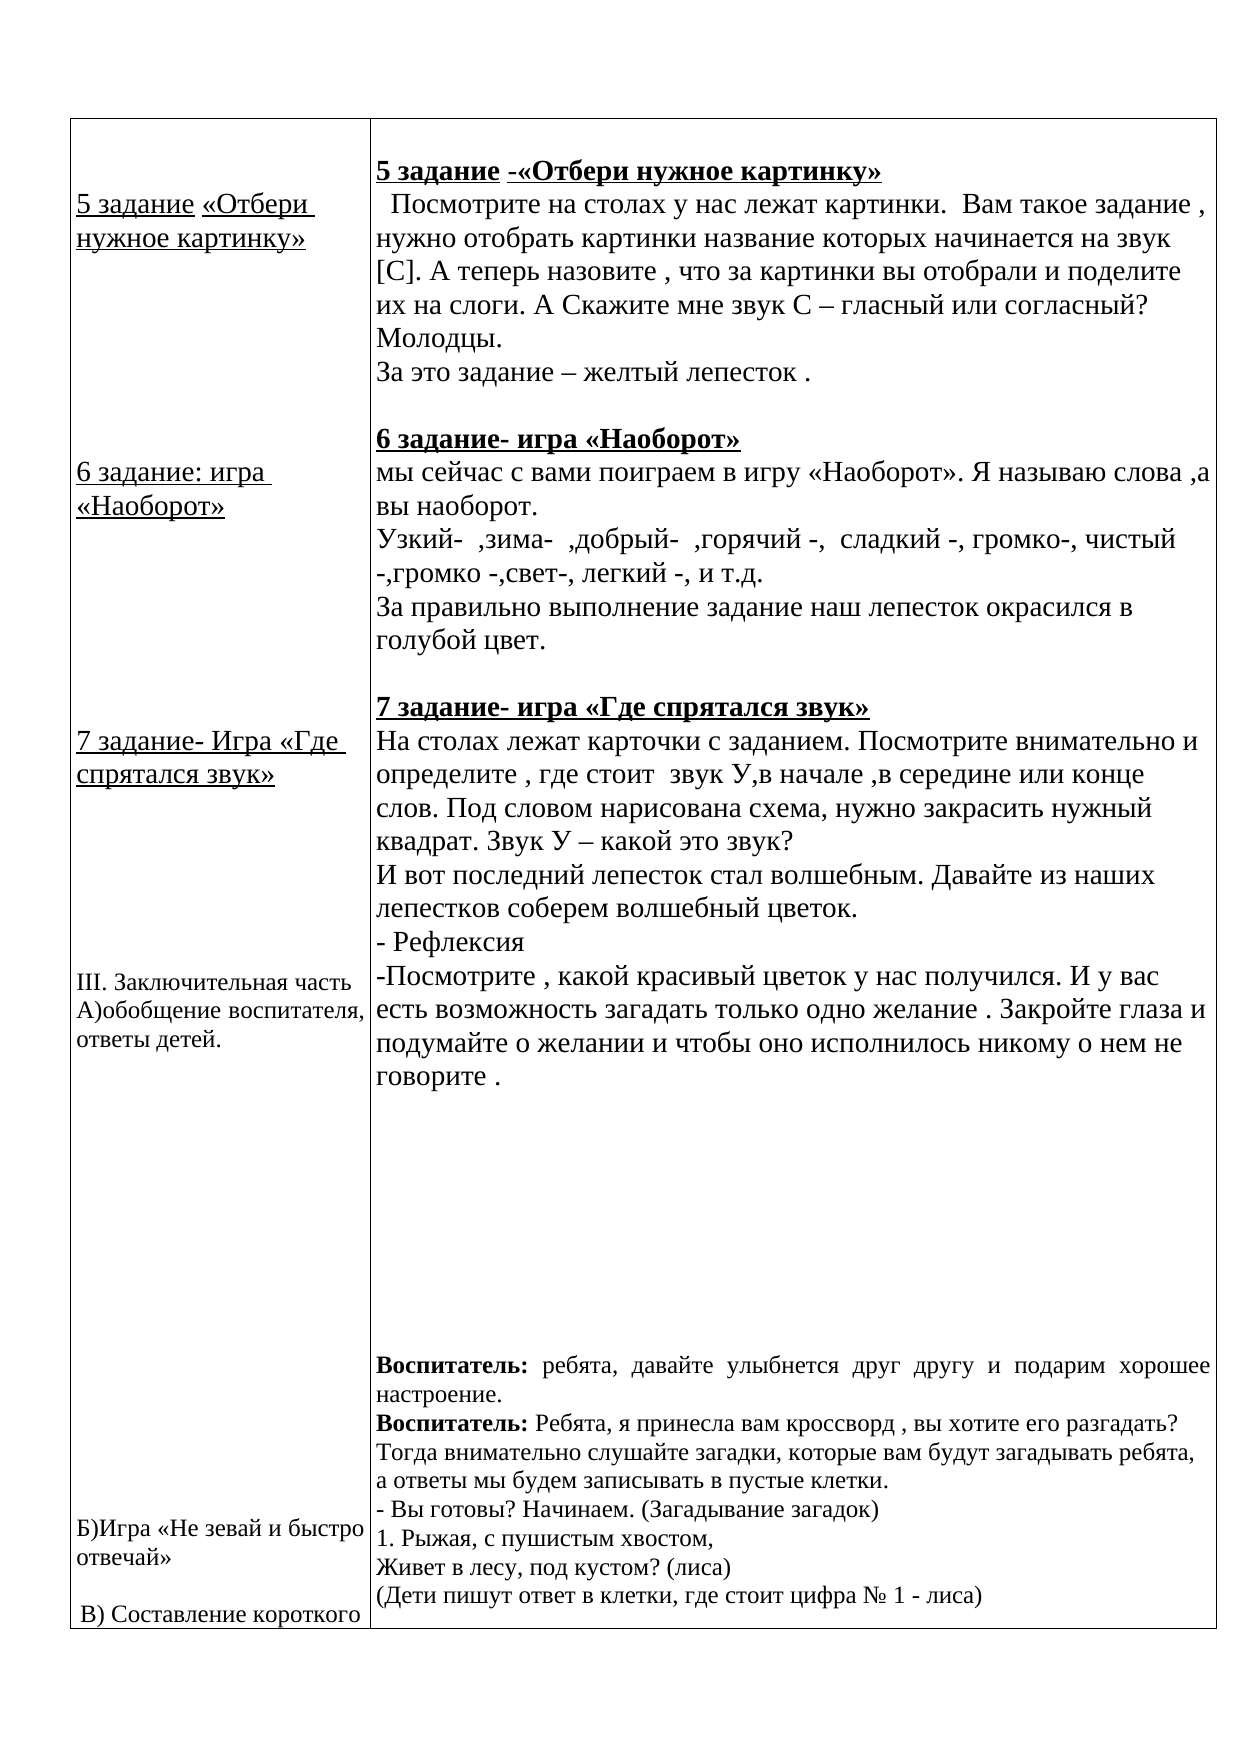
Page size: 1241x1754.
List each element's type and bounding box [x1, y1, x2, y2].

table_cell [71, 119, 370, 1628]
table_cell [371, 119, 1216, 1628]
